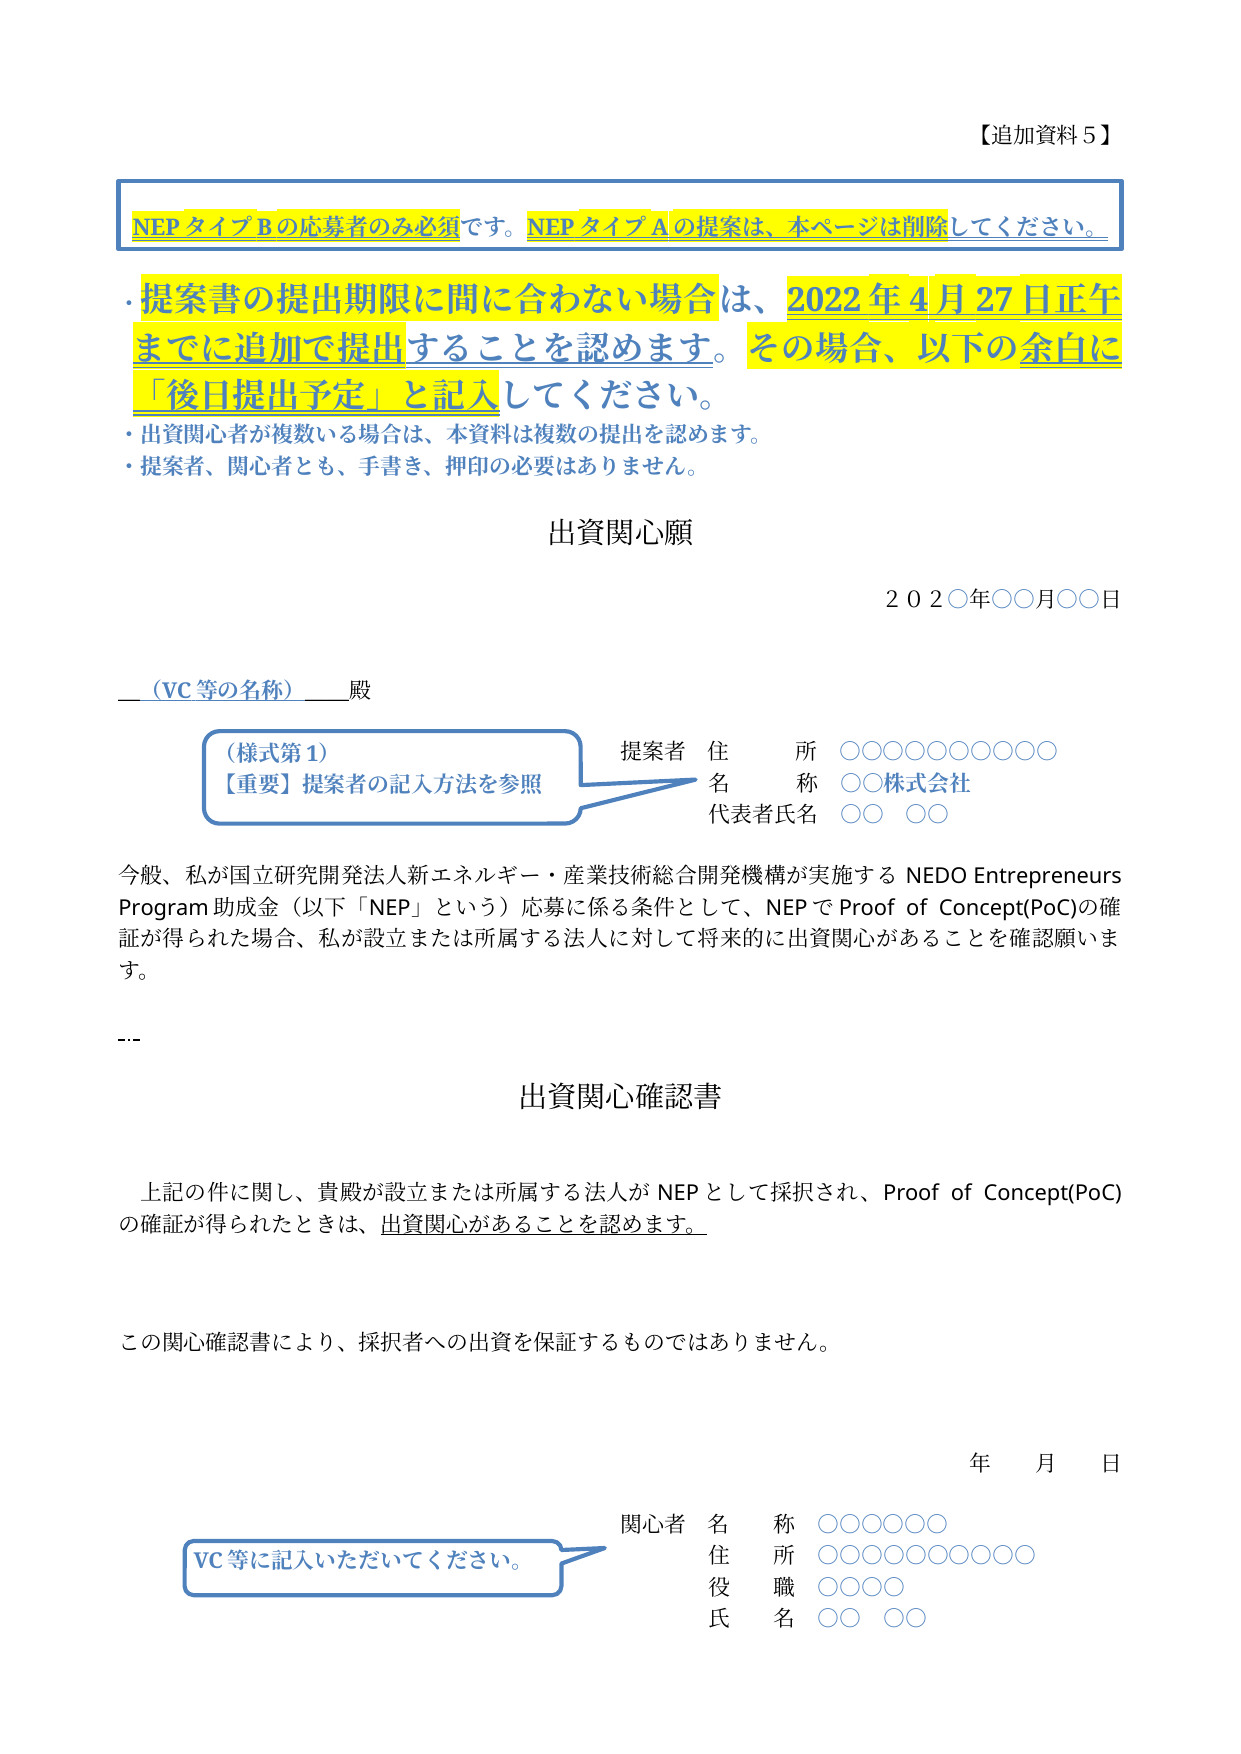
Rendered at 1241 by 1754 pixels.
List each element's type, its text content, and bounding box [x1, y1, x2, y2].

text ＿（VC等の名称）＿＿殿 [118, 673, 1122, 704]
text 出資関心確認書 [118, 1074, 1122, 1116]
text 名 称 ○○株式会社 [709, 766, 1122, 797]
text ・提案者、関心者とも、手書き、押印の必要はありません。 [118, 449, 1122, 480]
text 上記の件に関し、貴殿が設立または所属する法人がNEPとして採択され、Proof of Concept(PoC)の確証が得られたときは、出資関心があることを認めます。 [118, 1175, 1122, 1238]
text この関心確認書により、採択者への出資を保証するものではありません。 [118, 1325, 1122, 1356]
text NEPタイプBの応募者のみ必須です。NEPタイプAの提案は、本ページは削除してください。 [948, 209, 1119, 242]
text 代表者氏名 ○○ ○○ [709, 797, 1122, 829]
text 年 月 日 [118, 1446, 1122, 1477]
text 今般、私が国立研究開発法人新エネルギー・産業技術総合開発機構が実施するNEDO Entrepreneurs Program助成金（以下「NEP」という）応募に係る条件として、NEPでProof of Concept(PoC)の確証が得られた場合、私が設立または所属する法人に対して将来的に出資関心があることを確認願います。 [118, 858, 1122, 984]
text ２０２○年○○月○○日 [118, 582, 1122, 613]
text ・提案書の提出期限に間に合わない場合は、2022年4月27日正午までに追加で提出することを認めます。その場合、以下の余白に「後日提出予定」と記入してください。 [118, 273, 1122, 417]
text ・出資関心者が複数いる場合は、本資料は複数の提出を認めます。 [118, 417, 1122, 449]
text 関心者 名 称 ○○○○○○ [620, 1507, 1122, 1538]
text 氏 名 ○○ ○○ [664, 1601, 1122, 1633]
text 役 職 ○○○○ [664, 1570, 1122, 1601]
text 住 所 ○○○○○○○○○○ [664, 1538, 1122, 1570]
text 出資関心願 [118, 510, 1122, 552]
text 【追加資料５】 [74, 118, 1122, 149]
text 提案者 住 所 ○○○○○○○○○○ [620, 734, 1122, 766]
